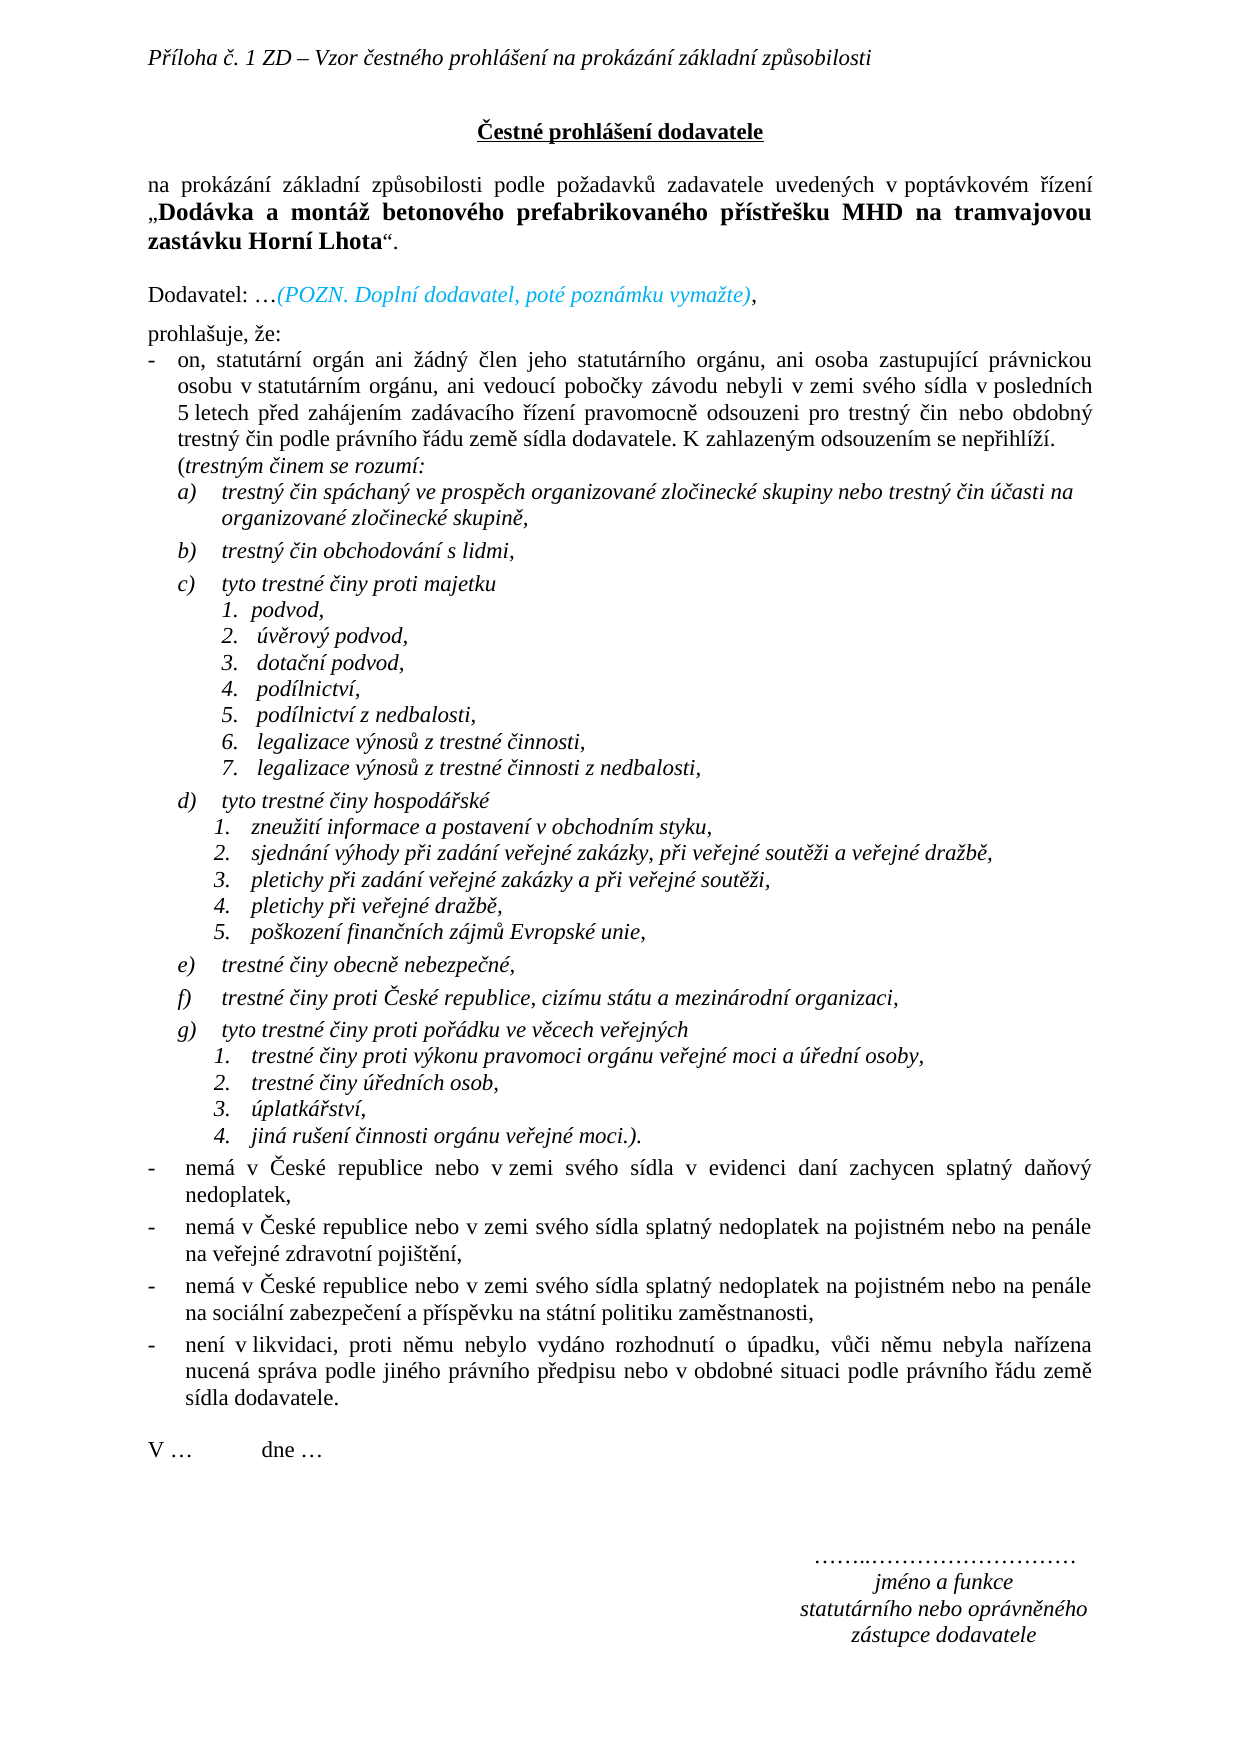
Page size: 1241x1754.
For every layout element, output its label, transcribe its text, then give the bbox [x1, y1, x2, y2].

text a) trestný čin spáchaný ve prospěch organizované zločinecké skupiny nebo trestný čin účasti na organizované zločinecké skupině, [177, 478, 1093, 531]
subtitle Čestné prohlášení dodavatele [148, 118, 1093, 144]
list on, statutární orgán ani žádný člen jeho statutárního orgánu, ani osoba zastupující právnickou osobu v statutárním orgánu, ani vedoucí pobočky závodu nebyli v zemi svého sídla v posledních 5 letech před zahájením zadávacího řízení pravomocně odsouzeni pro trestný čin nebo obdobný trestný čin podle právního řádu země sídla dodavatele. K zahlazeným odsouzením se nepřihlíží. [148, 346, 1093, 452]
list podílnictví z nedbalosti, [221, 701, 1093, 728]
list pletichy při veřejné dražbě, [213, 892, 1093, 918]
list sjednání výhody při zadání veřejné zakázky, při veřejné soutěži a veřejné dražbě, [213, 839, 1093, 866]
text f) trestné činy proti České republice, cizímu státu a mezinárodní organizaci, [177, 984, 1093, 1010]
list úplatkářství, [213, 1095, 1093, 1122]
list jiná rušení činnosti orgánu veřejné moci.). [213, 1122, 1093, 1148]
list zneužití informace a postavení v obchodním styku, [213, 813, 1093, 839]
list podílnictví, [221, 675, 1093, 701]
text e) trestné činy obecně nebezpečné, [177, 951, 1093, 977]
text ……..……………………… [797, 1542, 1093, 1568]
list nemá v České republice nebo v zemi svého sídla splatný nedoplatek na pojistném nebo na penále na veřejné zdravotní pojištění, [148, 1213, 1093, 1266]
list pletichy při zadání veřejné zakázky a při veřejné soutěži, [213, 866, 1093, 892]
text jméno a funkce [797, 1568, 1093, 1595]
text g) tyto trestné činy proti pořádku ve věcech veřejných [177, 1016, 1093, 1043]
text statutárního nebo oprávněného [797, 1595, 1093, 1621]
list není v likvidaci, proti němu nebylo vydáno rozhodnutí o úpadku, vůči němu nebyla nařízena nucená správa podle jiného právního předpisu nebo v obdobné situaci podle právního řádu země sídla dodavatele. [148, 1331, 1093, 1410]
text na prokázání základní způsobilosti podle požadavků zadavatele uvedených v poptávkovém řízení „Dodávka a montáž betonového prefabrikovaného přístřešku MHD na tramvajovou zastávku Horní Lhota“. [148, 171, 1093, 255]
list podvod, [221, 596, 1093, 622]
list trestné činy proti výkonu pravomoci orgánu veřejné moci a úřední osoby, [213, 1043, 1093, 1069]
text V … dne … [148, 1437, 1093, 1463]
text (trestným činem se rozumí: [177, 452, 1093, 478]
text zástupce dodavatele [797, 1621, 1093, 1647]
list trestné činy úředních osob, [213, 1069, 1093, 1095]
list poškození finančních zájmů Evropské unie, [213, 918, 1093, 945]
list dotační podvod, [221, 649, 1093, 675]
text d) tyto trestné činy hospodářské [177, 787, 1093, 813]
list nemá v České republice nebo v zemi svého sídla v evidenci daní zachycen splatný daňový nedoplatek, [148, 1154, 1093, 1207]
list legalizace výnosů z trestné činnosti, [221, 728, 1093, 754]
list nemá v České republice nebo v zemi svého sídla splatný nedoplatek na pojistném nebo na penále na sociální zabezpečení a příspěvku na státní politiku zaměstnanosti, [148, 1272, 1093, 1325]
text Dodavatel: …(POZN. Doplní dodavatel, poté poznámku vymažte), [148, 281, 1093, 307]
text prohlašuje, že: [148, 320, 1093, 346]
list úvěrový podvod, [221, 622, 1093, 649]
text c) tyto trestné činy proti majetku [177, 569, 1093, 596]
list legalizace výnosů z trestné činnosti z nedbalosti, [221, 754, 1093, 780]
text b) trestný čin obchodování s lidmi, [177, 537, 1093, 563]
